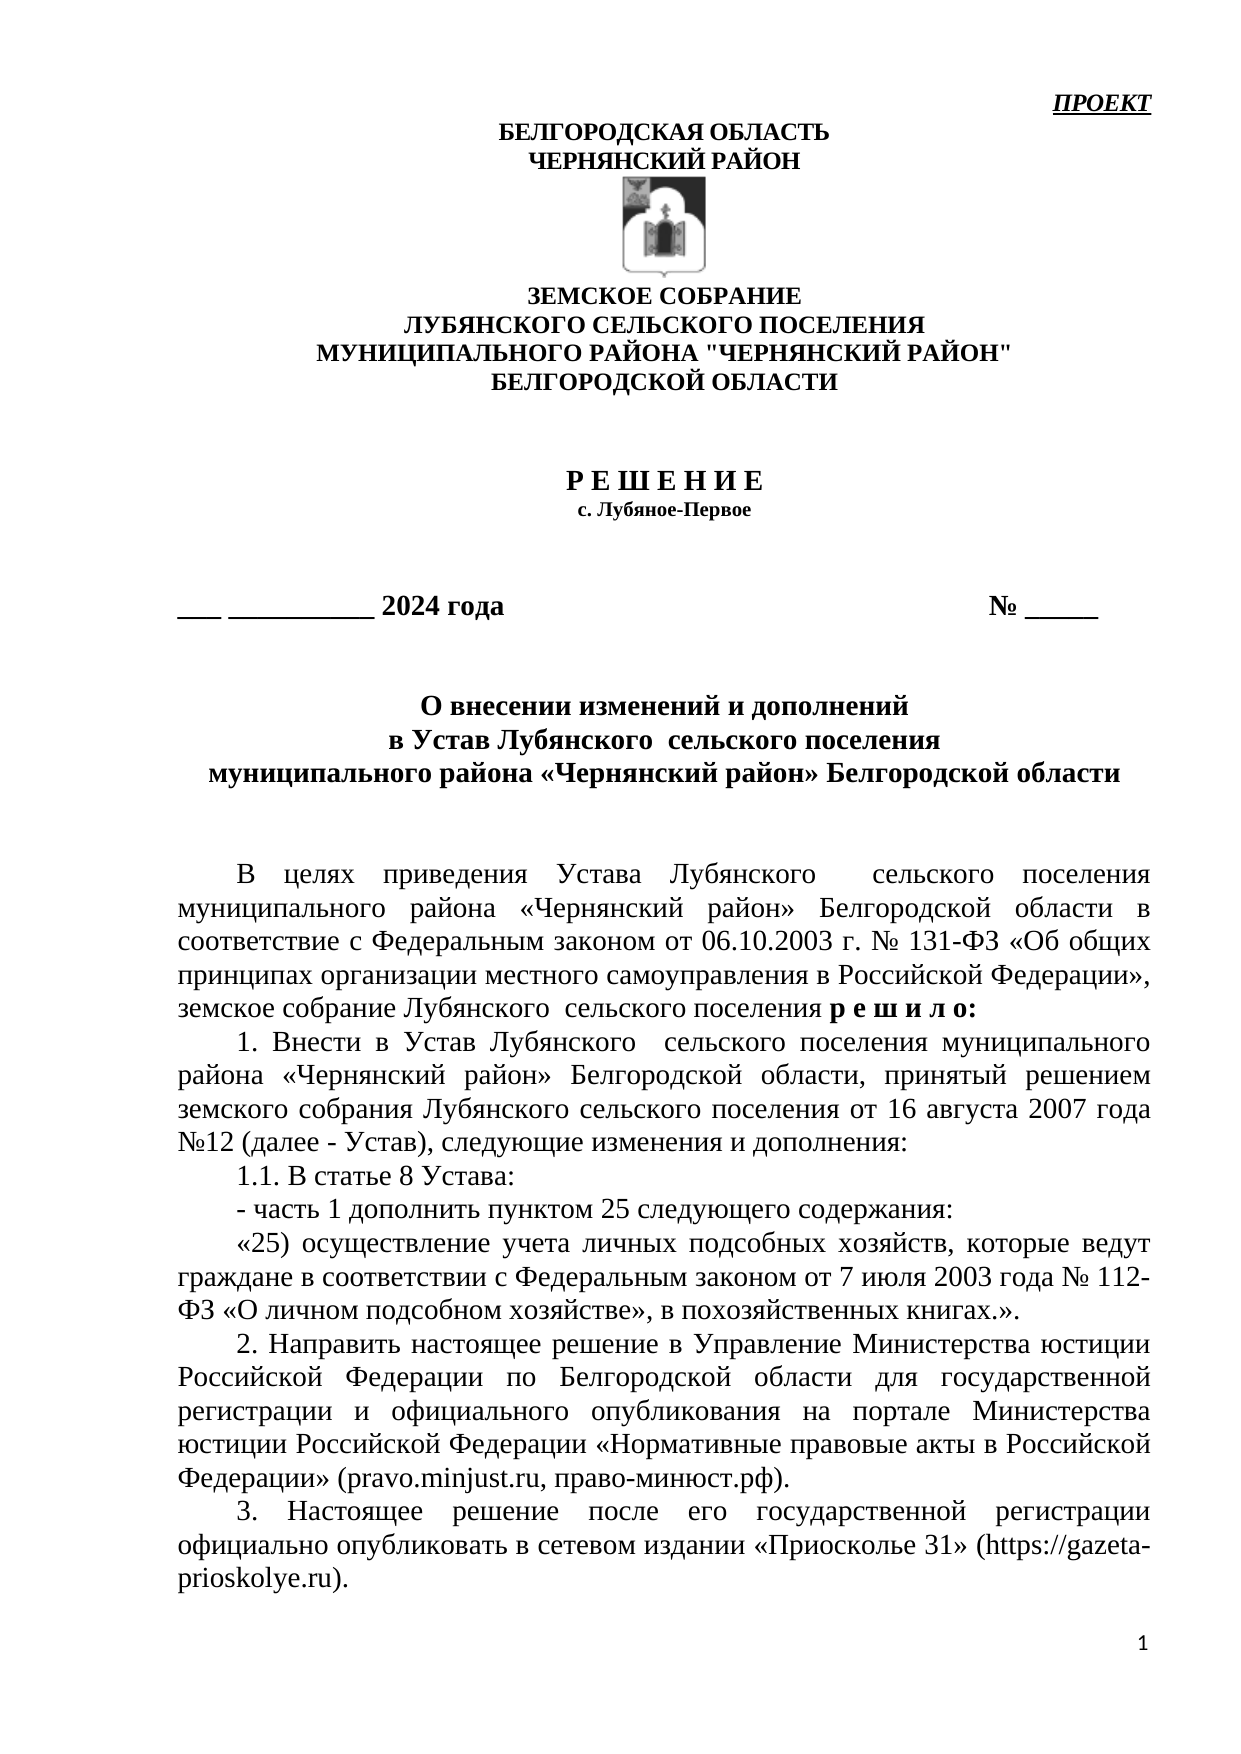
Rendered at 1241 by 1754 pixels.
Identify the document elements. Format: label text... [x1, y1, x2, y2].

text муниципального района «Чернянский район» Белгородской области [177, 756, 1152, 789]
text - часть 1 дополнить пунктом 25 следующего содержания: [236, 1192, 1152, 1225]
text ПРОЕКТ [177, 88, 1152, 117]
picture [620, 174, 709, 281]
text В целях приведения Устава Лубянского сельского поселения муниципального района «Чернянский район» Белгородской области в соответствие с Федеральным законом от 06.10.2003 г. № 131-ФЗ «Об общих принципах организации местного самоуправления в Российской Федерации», земское собрание Лубянского сельского поселения р е ш и л о: [177, 856, 1152, 1024]
text 1.1. В статье 8 Устава: [177, 1158, 1152, 1192]
text БЕЛГОРОДСКОЙ ОБЛАСТИ [177, 367, 1152, 396]
text БЕЛГОРОДСКАЯ ОБЛАСТЬ [177, 117, 1152, 146]
text 1. Внести в Устав Лубянского сельского поселения муниципального района «Чернянский район» Белгородской области, принятый решением земского собрания Лубянского сельского поселения от 16 августа 2007 года №12 (далее - Устав), следующие изменения и дополнения: [177, 1024, 1152, 1158]
text ЧЕРНЯНСКИЙ РАЙОН [177, 146, 1152, 175]
text 2. Направить настоящее решение в Управление Министерства юстиции Российской Федерации по Белгородской области для государственной регистрации и официального опубликования на портале Министерства юстиции Российской Федерации «Нормативные правовые акты в Российской Федерации» (pravo.minjust.ru, право-минюст.рф). [177, 1326, 1152, 1493]
text ЛУБЯНСКОГО СЕЛЬСКОГО ПОСЕЛЕНИЯ [177, 310, 1152, 338]
text в Устав Лубянского сельского поселения [177, 722, 1152, 756]
text МУНИЦИПАЛЬНОГО РАЙОНА "ЧЕРНЯНСКИЙ РАЙОН" [177, 338, 1152, 367]
text ___ __________ 2024 года № _____ [177, 588, 1152, 621]
text ЗЕМСКОЕ СОБРАНИЕ [177, 281, 1152, 310]
text с. Лубяное-Первое [177, 497, 1152, 521]
text О внесении изменений и дополнений [177, 688, 1152, 722]
text «25) осуществление учета личных подсобных хозяйств, которые ведут граждане в соответствии с Федеральным законом от 7 июля 2003 года № 112-ФЗ «О личном подсобном хозяйстве», в похозяйственных книгах.». [177, 1225, 1152, 1326]
text 3. Настоящее решение после его государственной регистрации официально опубликовать в сетевом издании «Приосколье 31» (https://gazeta-prioskolye.ru). [177, 1493, 1152, 1594]
text Р Е Ш Е Н И Е [177, 463, 1152, 497]
